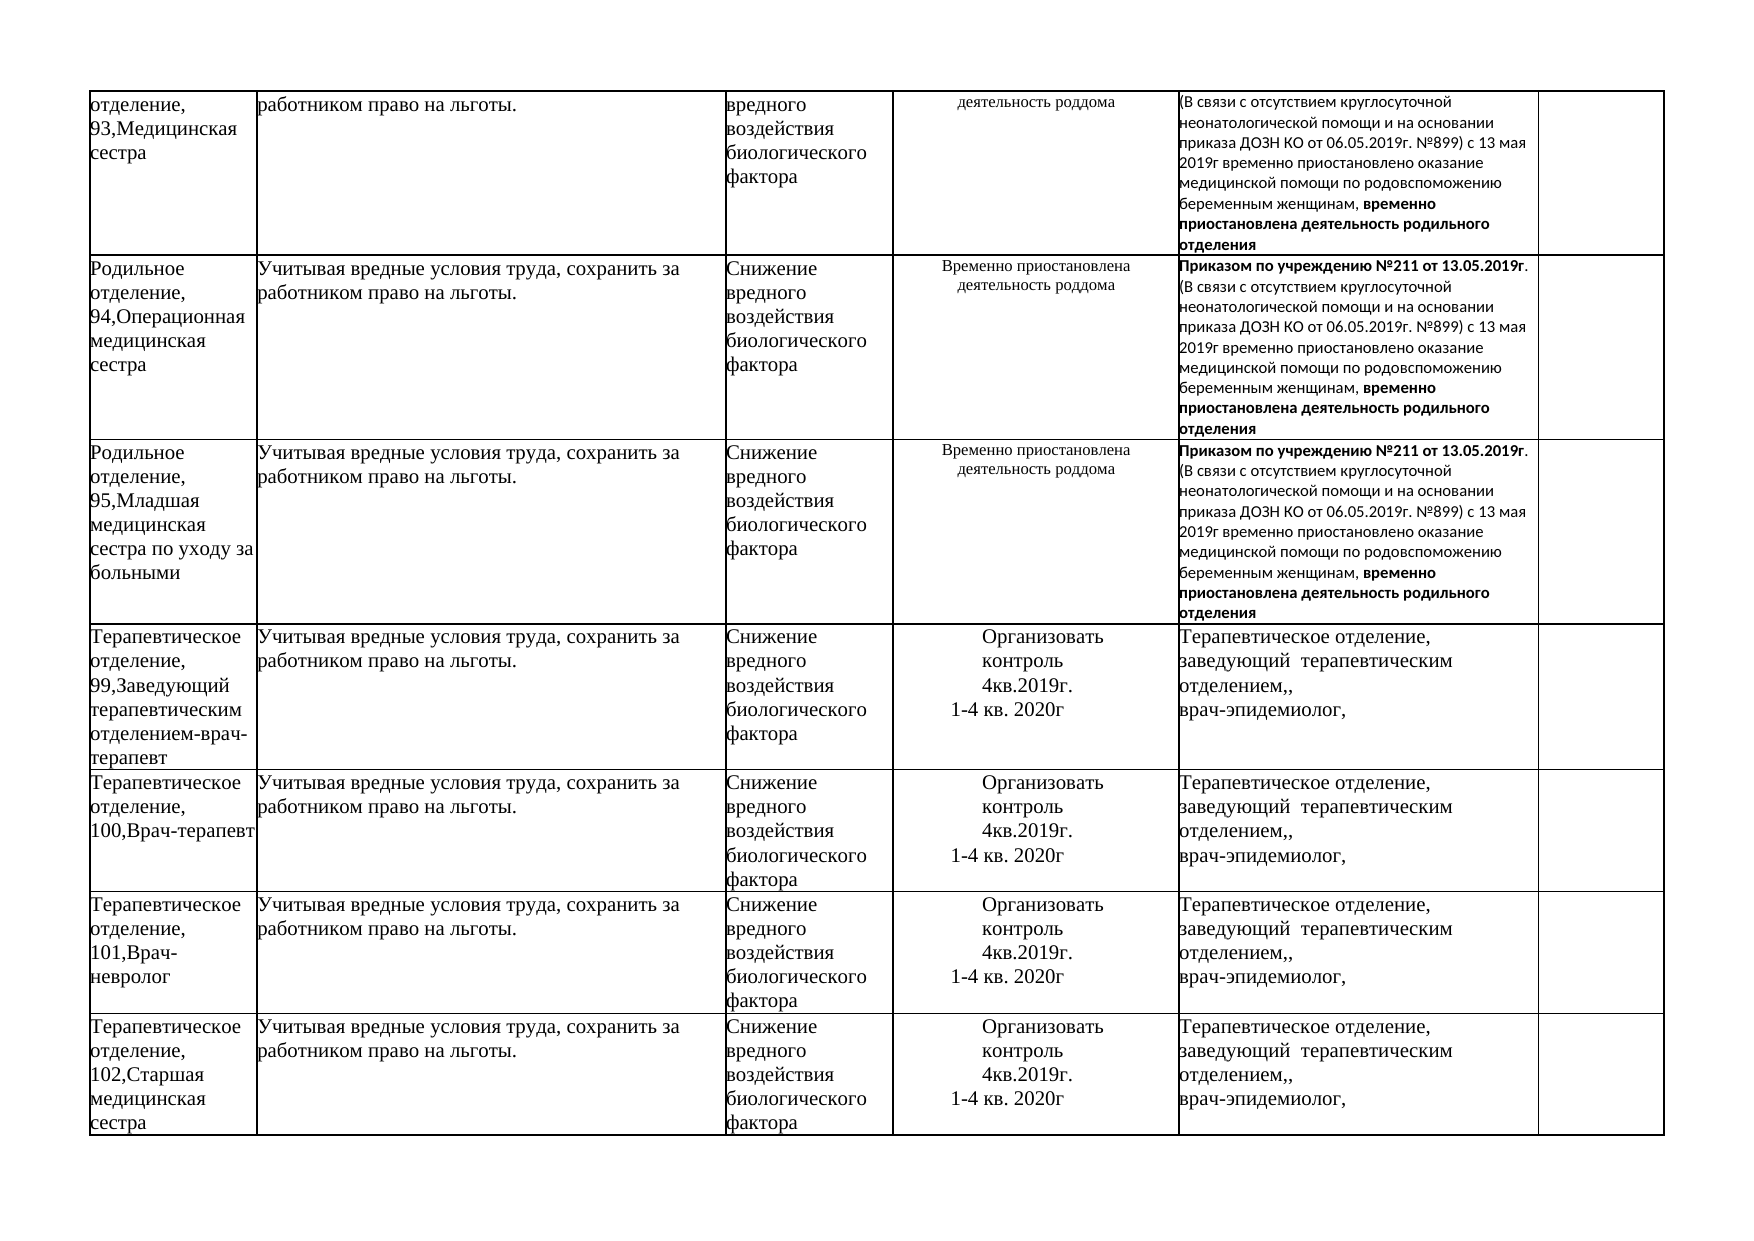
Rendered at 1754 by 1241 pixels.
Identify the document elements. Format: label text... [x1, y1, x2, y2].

table_cell Снижение вредного воздействия биологического фактора [727, 256, 892, 438]
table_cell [258, 92, 725, 254]
table_cell [1539, 892, 1663, 1012]
table_cell Терапевтическое отделение, 100,Врач-терапевт [91, 770, 256, 891]
table_cell Снижение вредного воздействия биологического фактора [727, 892, 892, 1012]
table_cell Временно приостановлена деятельность роддома [894, 440, 1178, 623]
table_cell Учитывая вредные условия труда, сохранить за работником право на льготы. [258, 892, 725, 1012]
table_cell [1180, 1014, 1538, 1134]
table_cell [1539, 440, 1663, 623]
table_cell Учитывая вредные условия труда, сохранить за работником право на льготы. [258, 625, 725, 769]
table_cell Терапевтическое отделение, 102,Старшая медицинская сестра [91, 1014, 256, 1134]
table_cell Учитывая вредные условия труда, сохранить за работником право на льготы. [258, 440, 725, 623]
table_cell Организовать контроль 4кв.2019г. 1-4 кв. 2020г [894, 892, 1178, 1012]
table_cell Родильное отделение, 95,Младшая медицинская сестра по уходу за больными [91, 440, 256, 623]
table_cell Терапевтическое отделение, заведующий терапевтическим отделением,, врач-эпидемиолог, [1180, 625, 1538, 769]
table_cell [1539, 625, 1663, 769]
table_cell Организовать контроль 4кв.2019г. 1-4 кв. 2020г [894, 770, 1178, 891]
table_cell Организовать контроль 4кв.2019г. 1-4 кв. 2020г [894, 625, 1178, 769]
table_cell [258, 1014, 725, 1134]
table_cell Снижение вредного воздействия биологического фактора [727, 440, 892, 623]
table_cell [1539, 770, 1663, 891]
table_cell Учитывая вредные условия труда, сохранить за работником право на льготы. [258, 770, 725, 891]
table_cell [894, 92, 1178, 254]
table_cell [894, 1014, 1178, 1134]
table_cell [727, 92, 892, 254]
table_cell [1180, 92, 1538, 254]
table_cell [1539, 92, 1663, 254]
table_cell Терапевтическое отделение, 101,Врач-невролог [91, 892, 256, 1012]
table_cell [91, 92, 256, 254]
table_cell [727, 1014, 892, 1134]
table_cell Родильное отделение, 94,Операционная медицинская сестра [91, 256, 256, 438]
table_cell [1539, 256, 1663, 438]
table_cell Терапевтическое отделение, заведующий терапевтическим отделением,, врач-эпидемиолог, [1180, 892, 1538, 1012]
table_cell Временно приостановлена деятельность роддома [894, 256, 1178, 438]
table_cell Снижение вредного воздействия биологического фактора [727, 625, 892, 769]
table_cell Терапевтическое отделение, 99,Заведующий терапевтическим отделением-врач-терапевт [91, 625, 256, 769]
table_cell Снижение вредного воздействия биологического фактора [727, 770, 892, 891]
table_cell Терапевтическое отделение, заведующий терапевтическим отделением,, врач-эпидемиолог, [1180, 770, 1538, 891]
table_cell Учитывая вредные условия труда, сохранить за работником право на льготы. [258, 256, 725, 438]
table_cell [1539, 1014, 1663, 1134]
